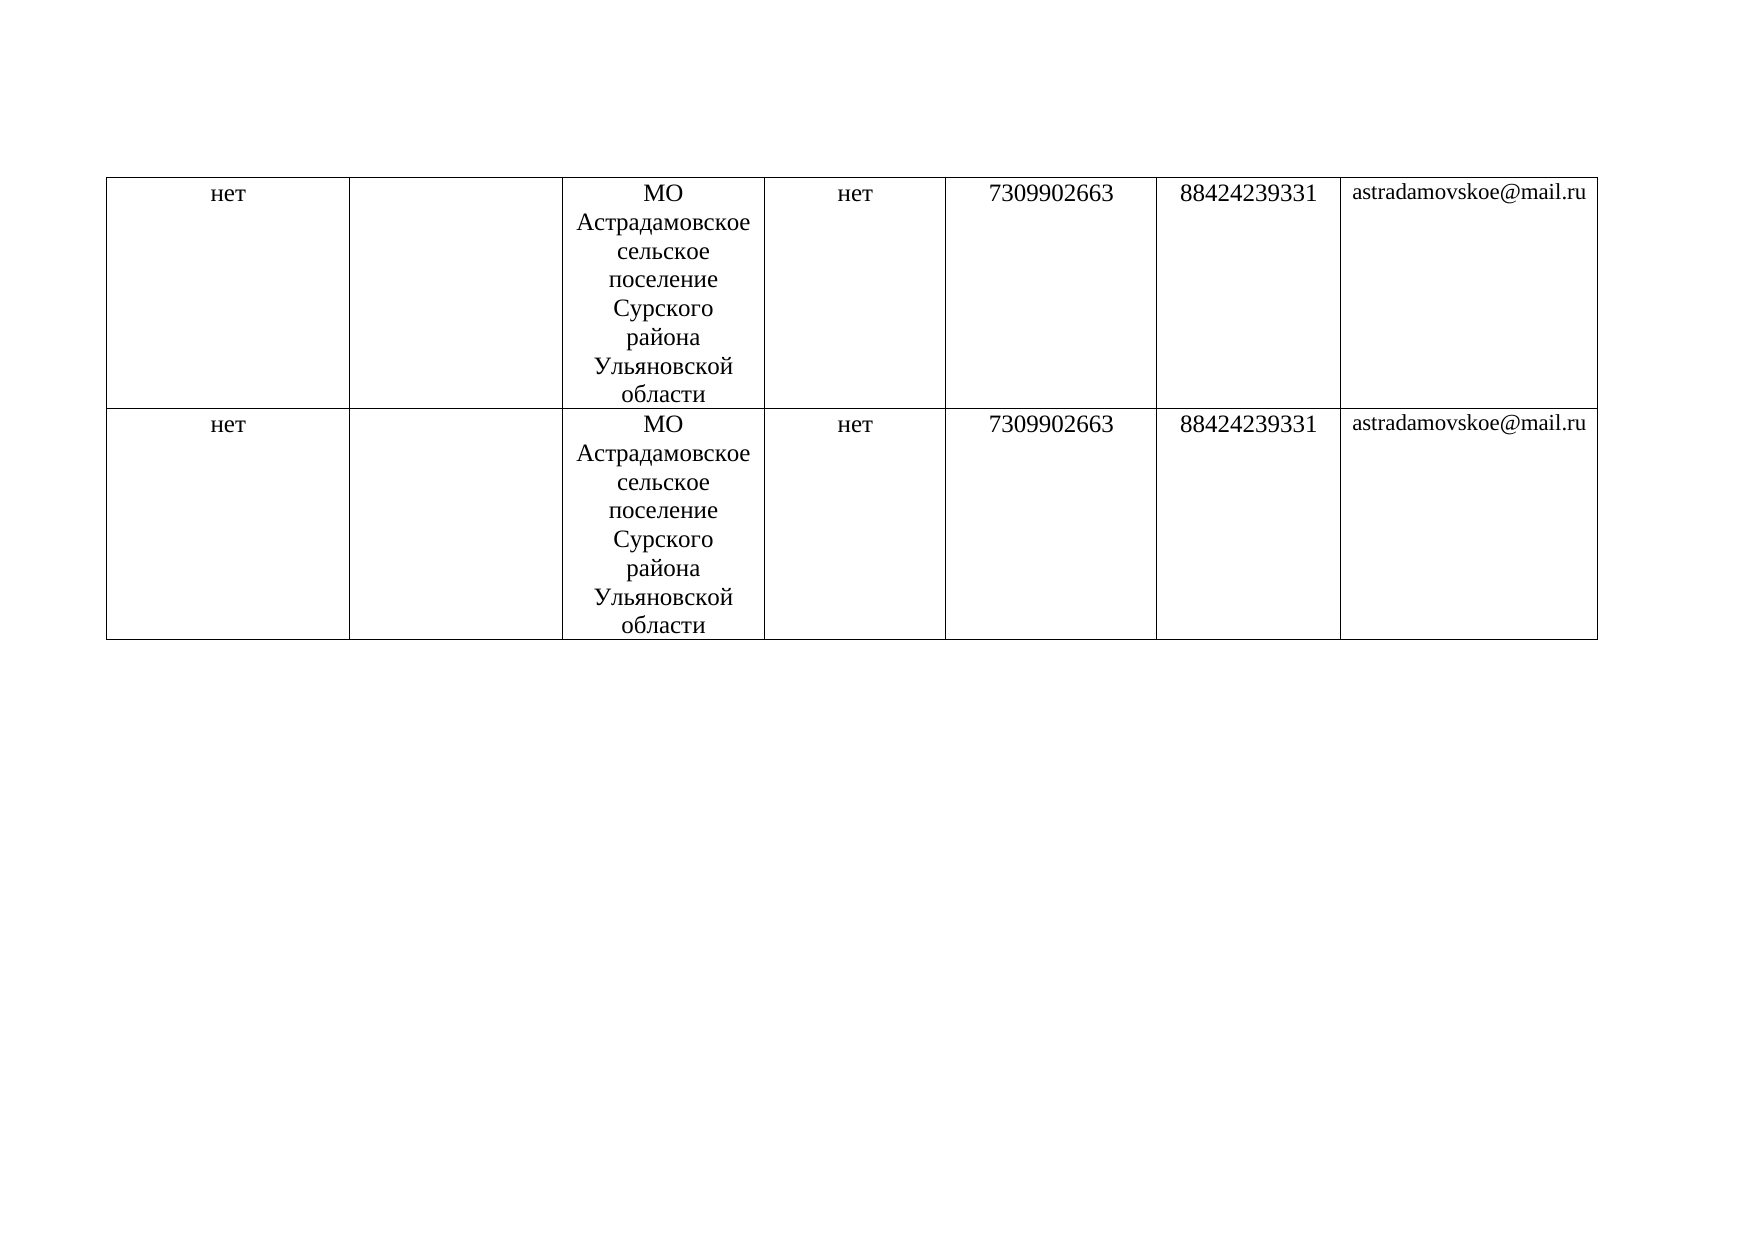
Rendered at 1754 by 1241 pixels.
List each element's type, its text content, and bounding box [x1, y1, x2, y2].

table_cell 88424239331 [1157, 409, 1340, 639]
table_cell 88424239331 [1157, 178, 1340, 408]
table_cell [350, 178, 562, 408]
table_cell 7309902663 [946, 178, 1156, 408]
table_cell нет [107, 178, 349, 408]
table_cell нет [765, 178, 945, 408]
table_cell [1341, 178, 1597, 408]
table_cell МО Астрадамовское сельское поселение Сурского района Ульяновской области [563, 409, 764, 639]
table_cell нет [765, 409, 945, 639]
table_cell [350, 409, 562, 639]
table_cell нет [107, 409, 349, 639]
table_cell 7309902663 [946, 409, 1156, 639]
table_cell astradamovskoe@mail.ru [1341, 409, 1597, 639]
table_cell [563, 178, 764, 408]
